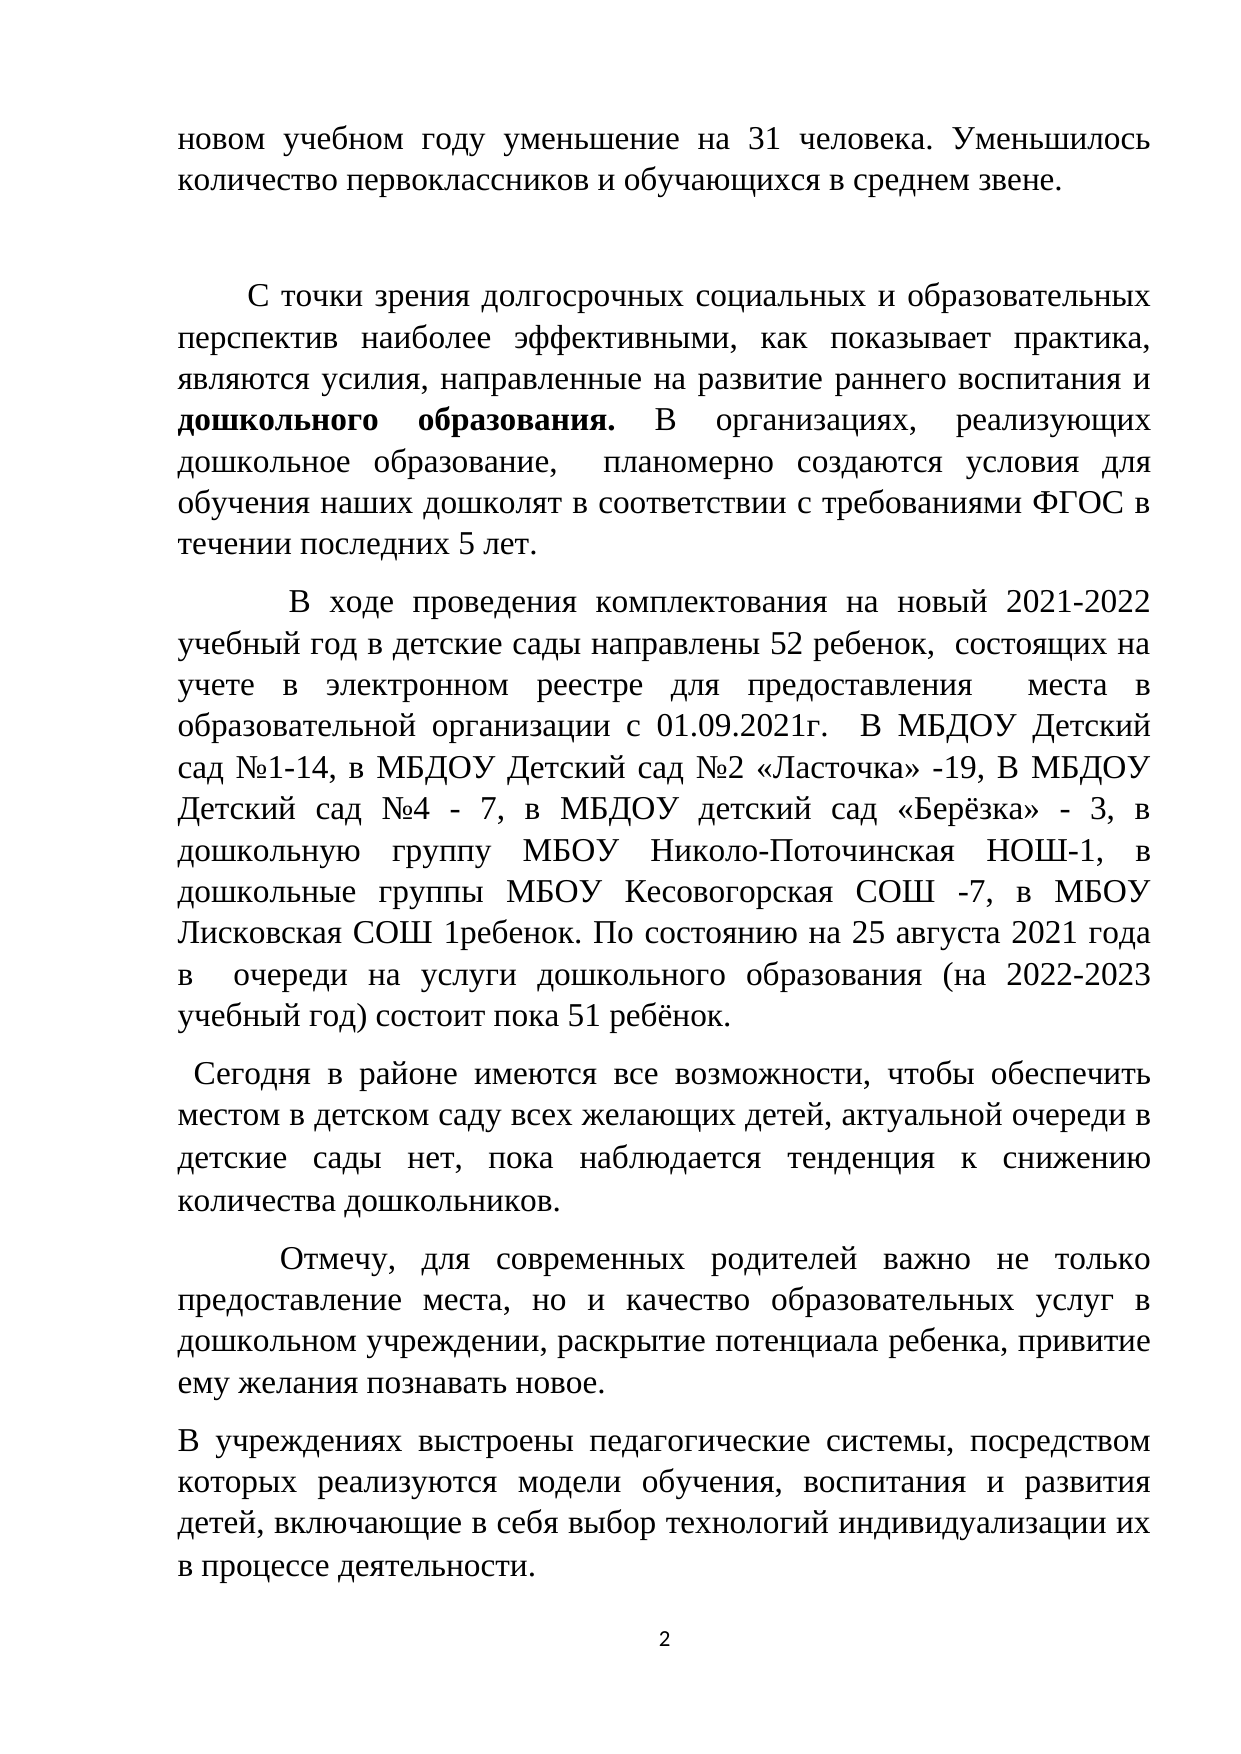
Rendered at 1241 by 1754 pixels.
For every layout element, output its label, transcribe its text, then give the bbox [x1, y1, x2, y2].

text Сегодня в районе имеются все возможности, чтобы обеспечить местом в детском саду всех желающих детей, актуальной очереди в детские сады нет, пока наблюдается тенденция к снижению количества дошкольников. [177, 1053, 1152, 1218]
text В ходе проведения комплектования на новый 2021-2022 учебный год в детские сады направлены 52 ребенок, состоящих на учете в электронном реестре для предоставления места в образовательной организации с 01.09.2021г. В МБДОУ Детский сад №1-14, в МБДОУ Детский сад №2 «Ласточка» -19, В МБДОУ Детский сад №4 - 7, в МБДОУ детский сад «Берёзка» - 3, в дошкольную группу МБОУ Николо-Поточинская НОШ-1, в дошкольные группы МБОУ Кесовогорская СОШ -7, в МБОУ Лисковская СОШ 1ребенок. По состоянию на 25 августа 2021 года в очереди на услуги дошкольного образования (на 2022-2023 учебный год) состоит пока 51 ребёнок. [177, 582, 1152, 1033]
text Отмечу, для современных родителей важно не только предоставление места, но и качество образовательных услуг в дошкольном учреждении, раскрытие потенциала ребенка, привитие ему желания познавать новое. [177, 1238, 1152, 1400]
text С точки зрения долгосрочных социальных и образовательных перспектив наиболее эффективными, как показывает практика, являются усилия, направленные на развитие раннего воспитания и дошкольного образования. В организациях, реализующих дошкольное образование, планомерно создаются условия для обучения наших дошколят в соответствии с требованиями ФГОС в течении последних 5 лет. [177, 276, 1152, 562]
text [177, 118, 1152, 198]
text В учреждениях выстроены педагогические системы, посредством которых реализуются модели обучения, воспитания и развития детей, включающие в себя выбор технологий индивидуализации их в процессе деятельности. [177, 1420, 1152, 1585]
